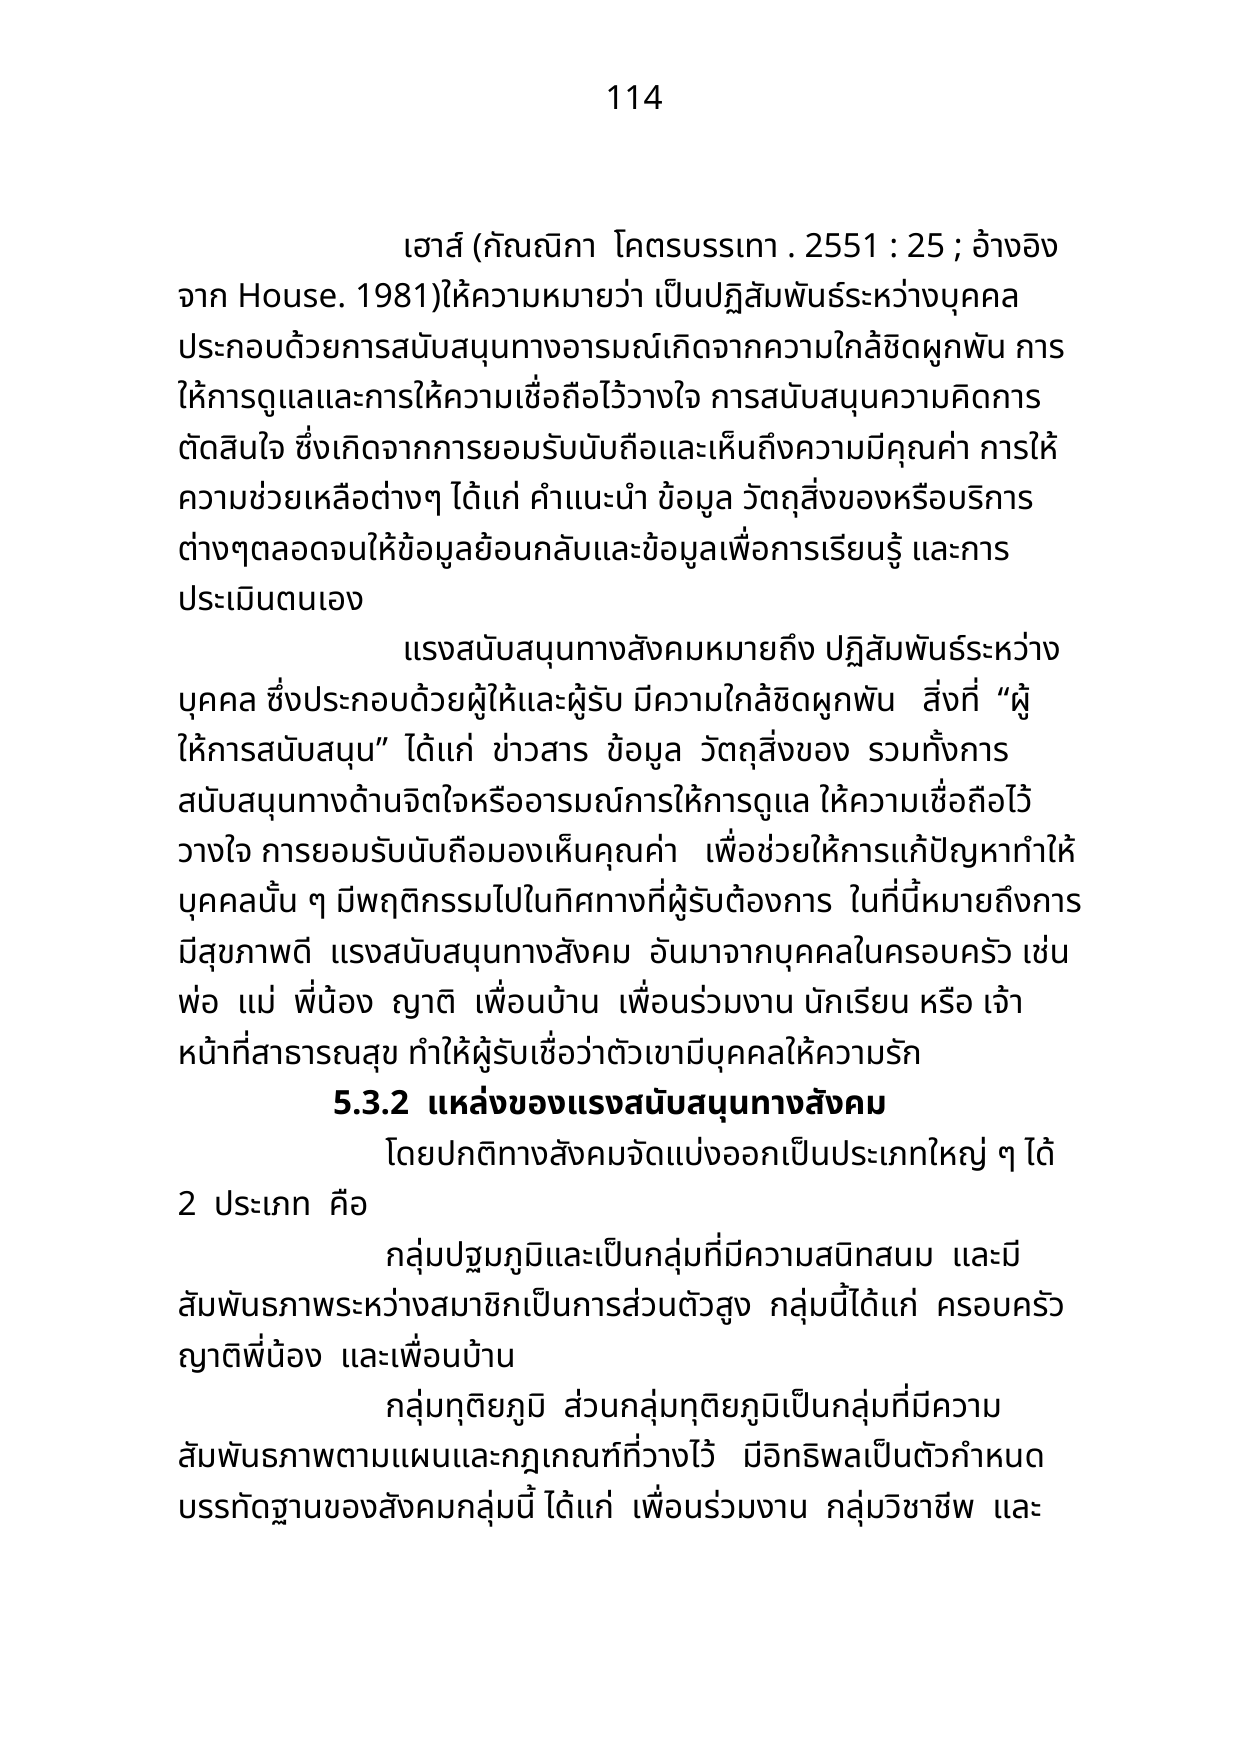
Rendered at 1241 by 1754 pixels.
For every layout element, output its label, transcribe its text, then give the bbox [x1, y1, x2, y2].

text กลุ่มปฐมภูมิและเป็นกลุ่มที่มีความสนิทสนม และมีสัมพันธภาพระหว่างสมาชิกเป็นการส่วนตัวสูง กลุ่มนี้ได้แก่ ครอบครัว ญาติพี่น้อง และเพื่อนบ้าน [177, 1231, 1090, 1382]
text โดยปกติทางสังคมจัดแบ่งออกเป็นประเภทใหญ่ ๆ ได้ 2 ประเภท คือ [177, 1130, 1090, 1231]
text แรงสนับสนุนทางสังคมหมายถึง ปฏิสัมพันธ์ระหว่างบุคคล ซึ่งประกอบด้วยผู้ให้และผู้รับ มีความใกล้ชิดผูกพัน สิ่งที่ “ผู้ให้การสนับสนุน” ได้แก่ ข่าวสาร ข้อมูล วัตถุสิ่งของ รวมทั้งการสนับสนุนทางด้านจิตใจหรืออารมณ์การให้การดูแล ให้ความเชื่อถือไว้วางใจ การยอมรับนับถือมองเห็นคุณค่า เพื่อช่วยให้การแก้ปัญหาทำให้บุคคลนั้น ๆ มีพฤติกรรมไปในทิศทางที่ผู้รับต้องการ ในที่นี้หมายถึงการมีสุขภาพดี แรงสนับสนุนทางสังคม อันมาจากบุคคลในครอบครัว เช่น พ่อ แม่ พี่น้อง ญาติ เพื่อนบ้าน เพื่อนร่วมงาน นักเรียน หรือ เจ้าหน้าที่สาธารณสุข ทำให้ผู้รับเชื่อว่าตัวเขามีบุคคลให้ความรัก [177, 625, 1090, 1079]
text 5.3.2 แหล่งของแรงสนับสนุนทางสังคม [177, 1079, 1090, 1130]
text เฮาส์ (กัณณิกา โคตรบรรเทา . 2551 : 25 ; อ้างอิงจาก House. 1981)ให้ความหมายว่า เป็นปฏิสัมพันธ์ระหว่างบุคคล ประกอบด้วยการสนับสนุนทางอารมณ์เกิดจากความใกล้ชิดผูกพัน การให้การดูแลและการให้ความเชื่อถือไว้วางใจ การสนับสนุนความคิดการตัดสินใจ ซึ่งเกิดจากการยอมรับนับถือและเห็นถึงความมีคุณค่า การให้ความช่วยเหลือต่างๆ ได้แก่ คำแนะนำ ข้อมูล วัตถุสิ่งของหรือบริการต่างๆตลอดจนให้ข้อมูลย้อนกลับและข้อมูลเพื่อการเรียนรู้ และการประเมินตนเอง [177, 222, 1090, 625]
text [177, 1382, 1090, 1533]
